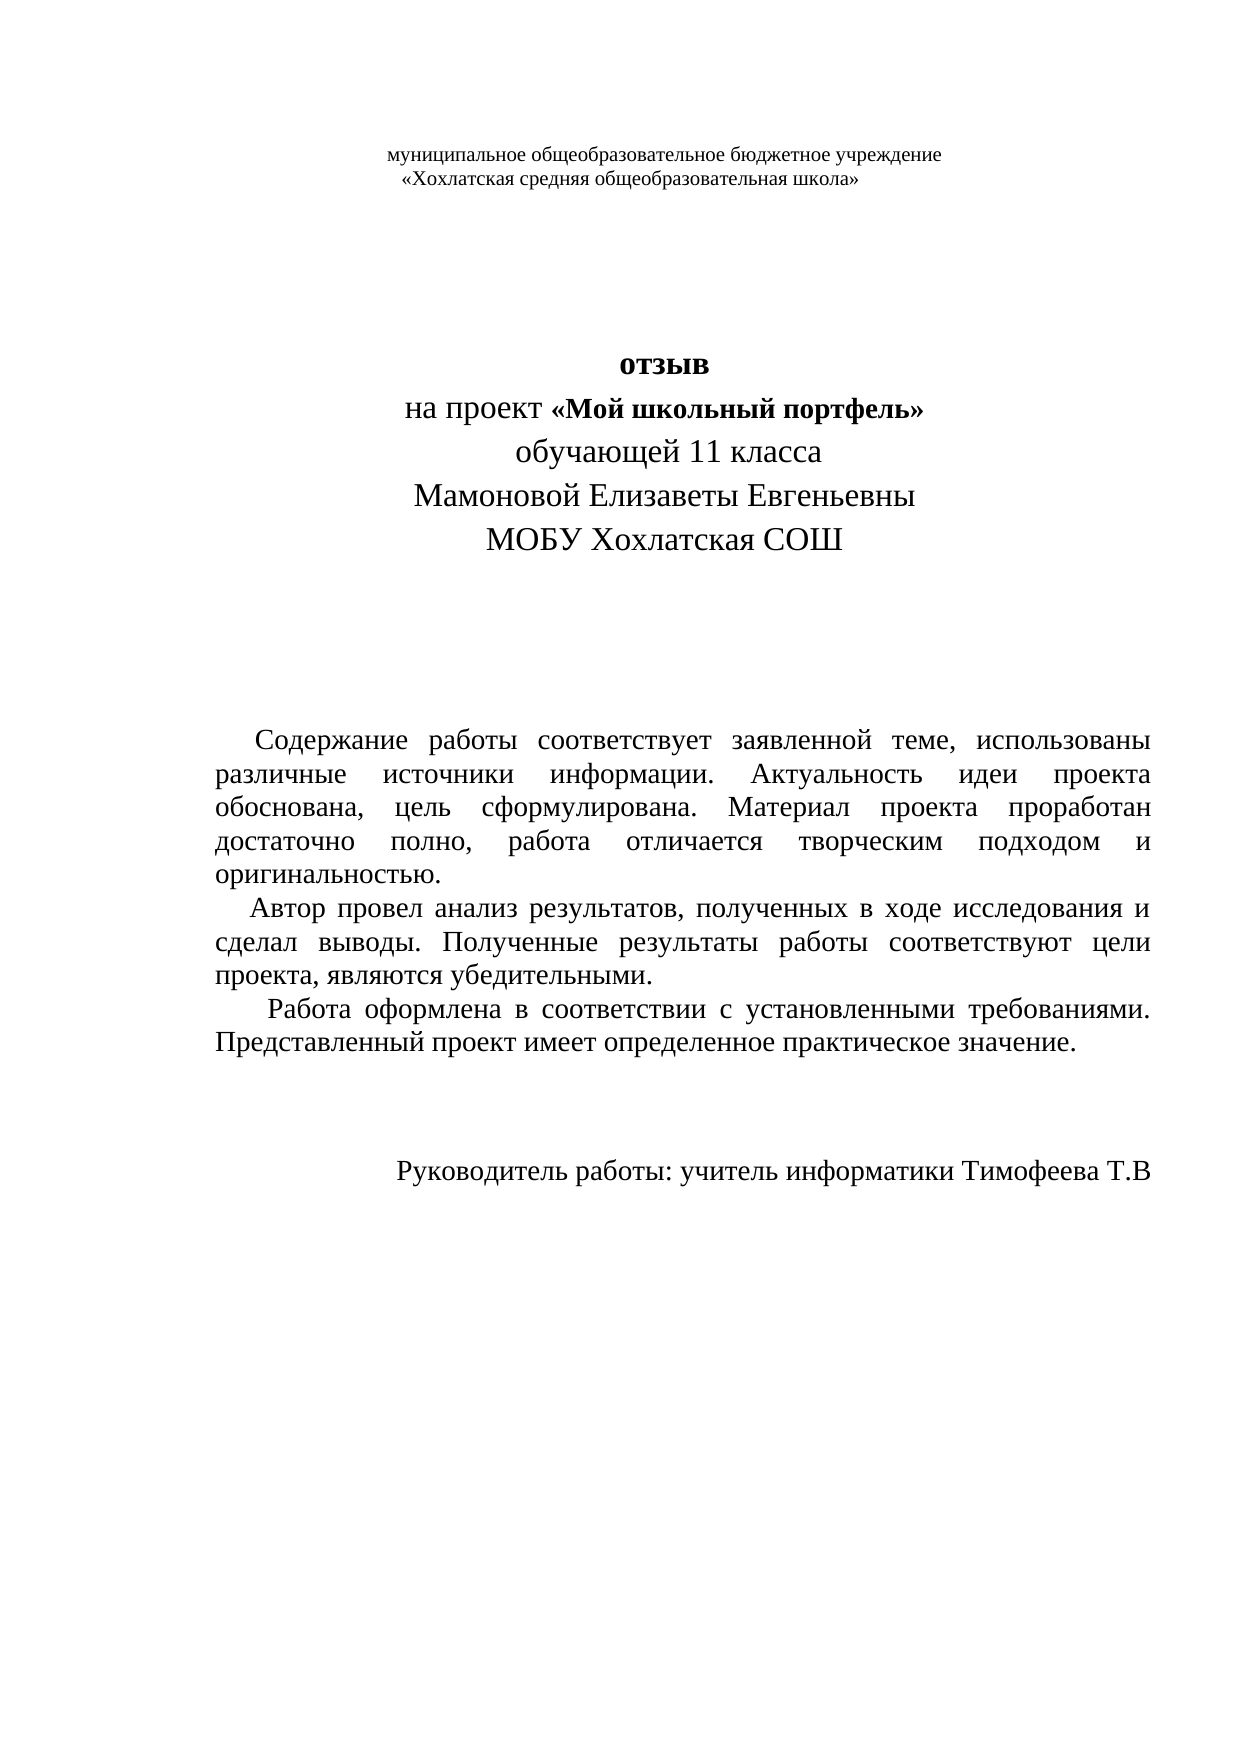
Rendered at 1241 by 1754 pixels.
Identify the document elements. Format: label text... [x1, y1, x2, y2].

text обучающей 11 класса [177, 432, 1152, 470]
text Автор провел анализ результатов, полученных в ходе исследования и сделал выводы. Полученные результаты работы соответствуют цели проекта, являются убедительными. [215, 890, 1152, 991]
text Руководитель работы: учитель информатики Тимофеева Т.В [177, 1153, 1152, 1186]
text Работа оформлена в соответствии с установленными требованиями. Представленный проект имеет определенное практическое значение. [215, 991, 1152, 1058]
text Мамоновой Елизаветы Евгеньевны [177, 476, 1152, 514]
text Содержание работы соответствует заявленной теме, использованы различные источники информации. Актуальность идеи проекта обоснована, цель сформулирована. Материал проекта проработан достаточно полно, работа отличается творческим подходом и оригинальностью. [215, 722, 1152, 890]
text «Хохлатская средняя общеобразовательная школа» [177, 166, 1152, 190]
text на проект «Мой школьный портфель» [177, 387, 1152, 426]
text отзыв [177, 343, 1152, 382]
text муниципальное общеобразовательное бюджетное учреждение [177, 142, 1152, 166]
text МОБУ Хохлатская СОШ [177, 520, 1152, 558]
